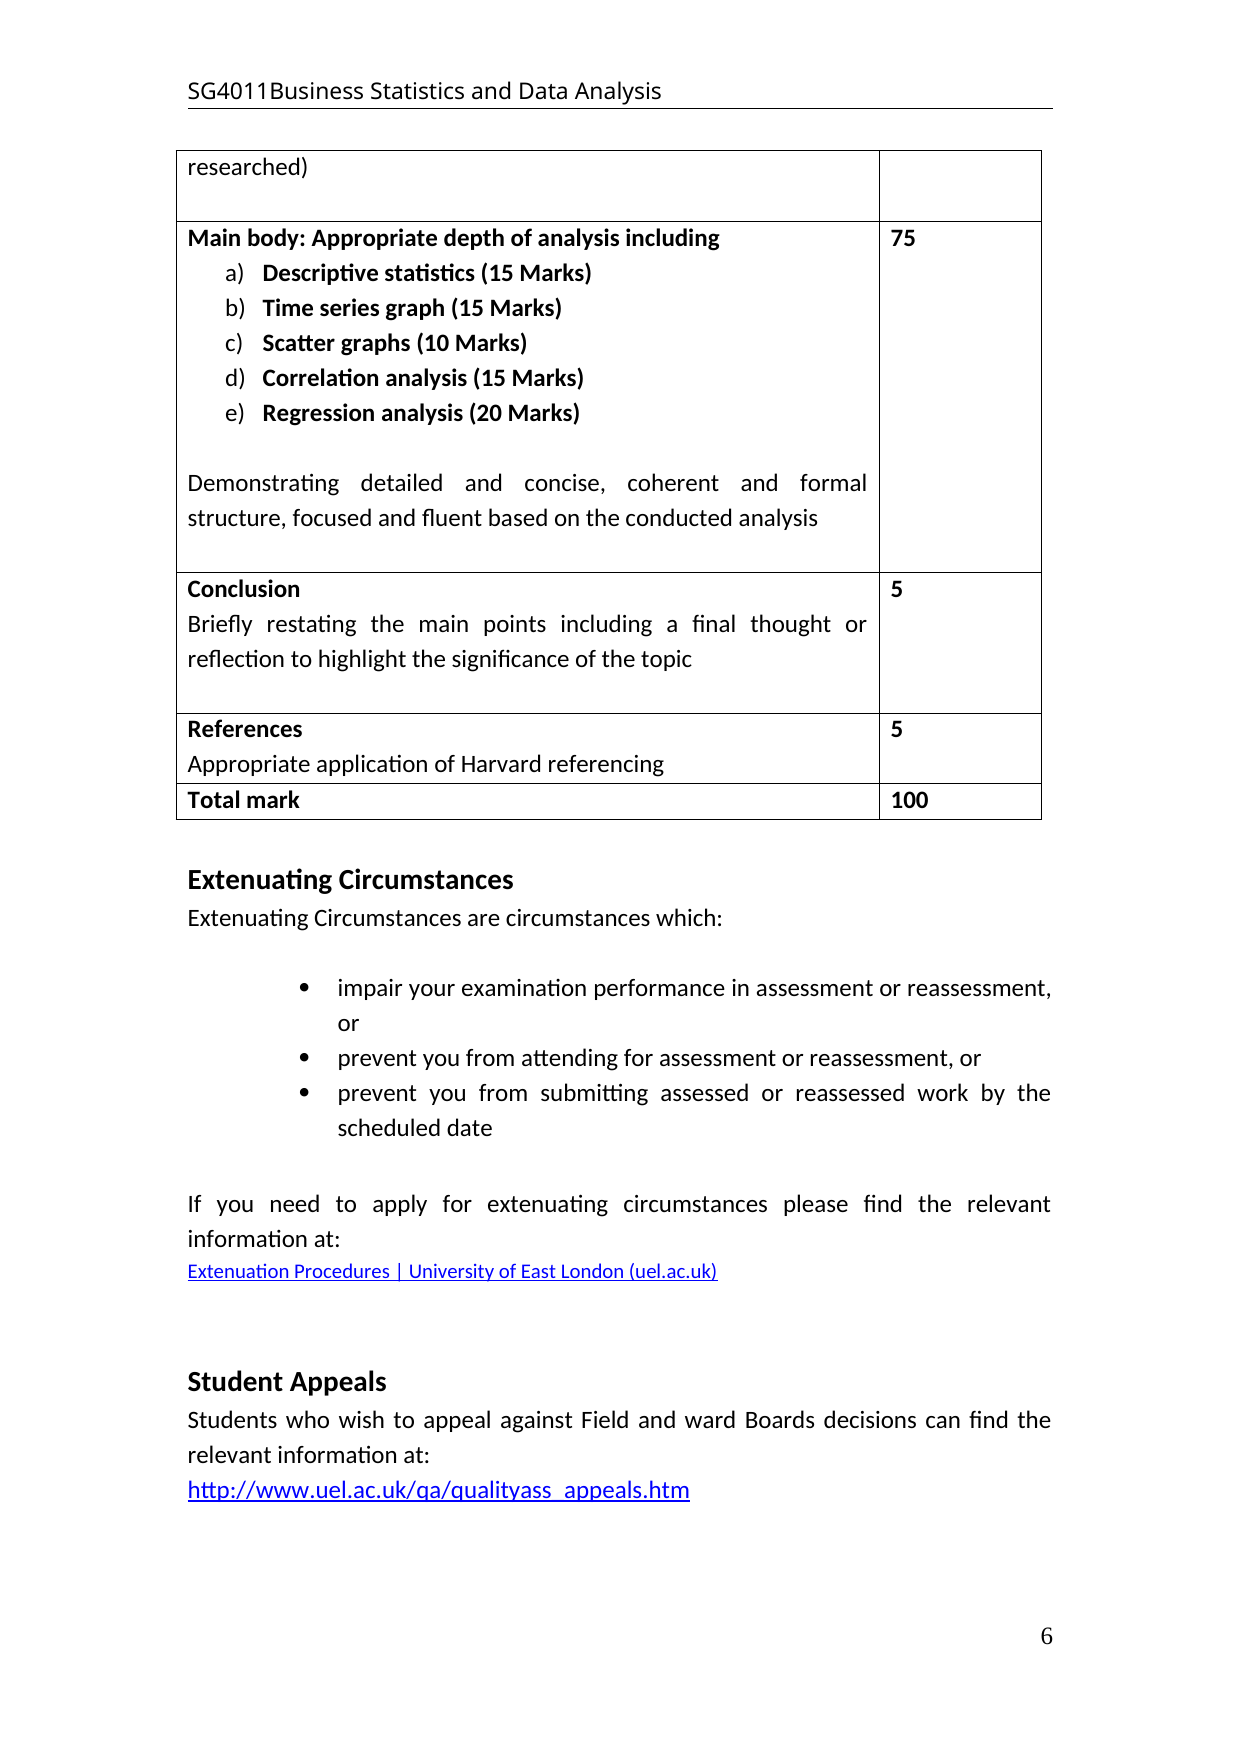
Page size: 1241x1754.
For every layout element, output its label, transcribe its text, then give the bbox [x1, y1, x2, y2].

table_cell Conclusion Briefly restating the main points including a final thought or reflection to highlight the significance of the topic [177, 573, 879, 712]
text http://www.uel.ac.uk/qa/qualityass_appeals.htm [187, 1474, 1053, 1504]
table_cell References Appropriate application of Harvard referencing [177, 714, 879, 783]
text Student Appeals [187, 1363, 1053, 1399]
text Extenuating Circumstances are circumstances which: [187, 902, 1053, 933]
table_cell 10 [880, 151, 1041, 221]
list prevent you from submitting assessed or reassessed work by the scheduled date [300, 1077, 1053, 1143]
table_cell 75 [880, 222, 1041, 572]
table_cell 5 [880, 714, 1041, 783]
text Extenuation Procedures | University of East London (uel.ac.uk) [187, 1258, 1053, 1283]
table_cell Main body: Appropriate depth of analysis including Descriptive statistics (15 Marks) Time series graph (15 Marks) Scatter graphs (10 Marks) Correlation analysis (15 Marks) Regression analysis (20 Marks) Demonstrating detailed and concise, coherent and formal structure, focused and fluent based on the conducted analysis [177, 222, 879, 572]
table_cell 5 [880, 573, 1041, 712]
table_cell 100 [880, 784, 1041, 819]
table_cell Total mark [177, 784, 879, 819]
text Students who wish to appeal against Field and ward Boards decisions can find the relevant information at: [187, 1404, 1053, 1469]
list impair your examination performance in assessment or reassessment, or [300, 972, 1053, 1038]
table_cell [177, 151, 879, 221]
text Extenuating Circumstances [187, 861, 1053, 897]
text If you need to apply for extenuating circumstances please find the relevant information at: [187, 1188, 1053, 1253]
list prevent you from attending for assessment or reassessment, or [300, 1042, 1053, 1073]
